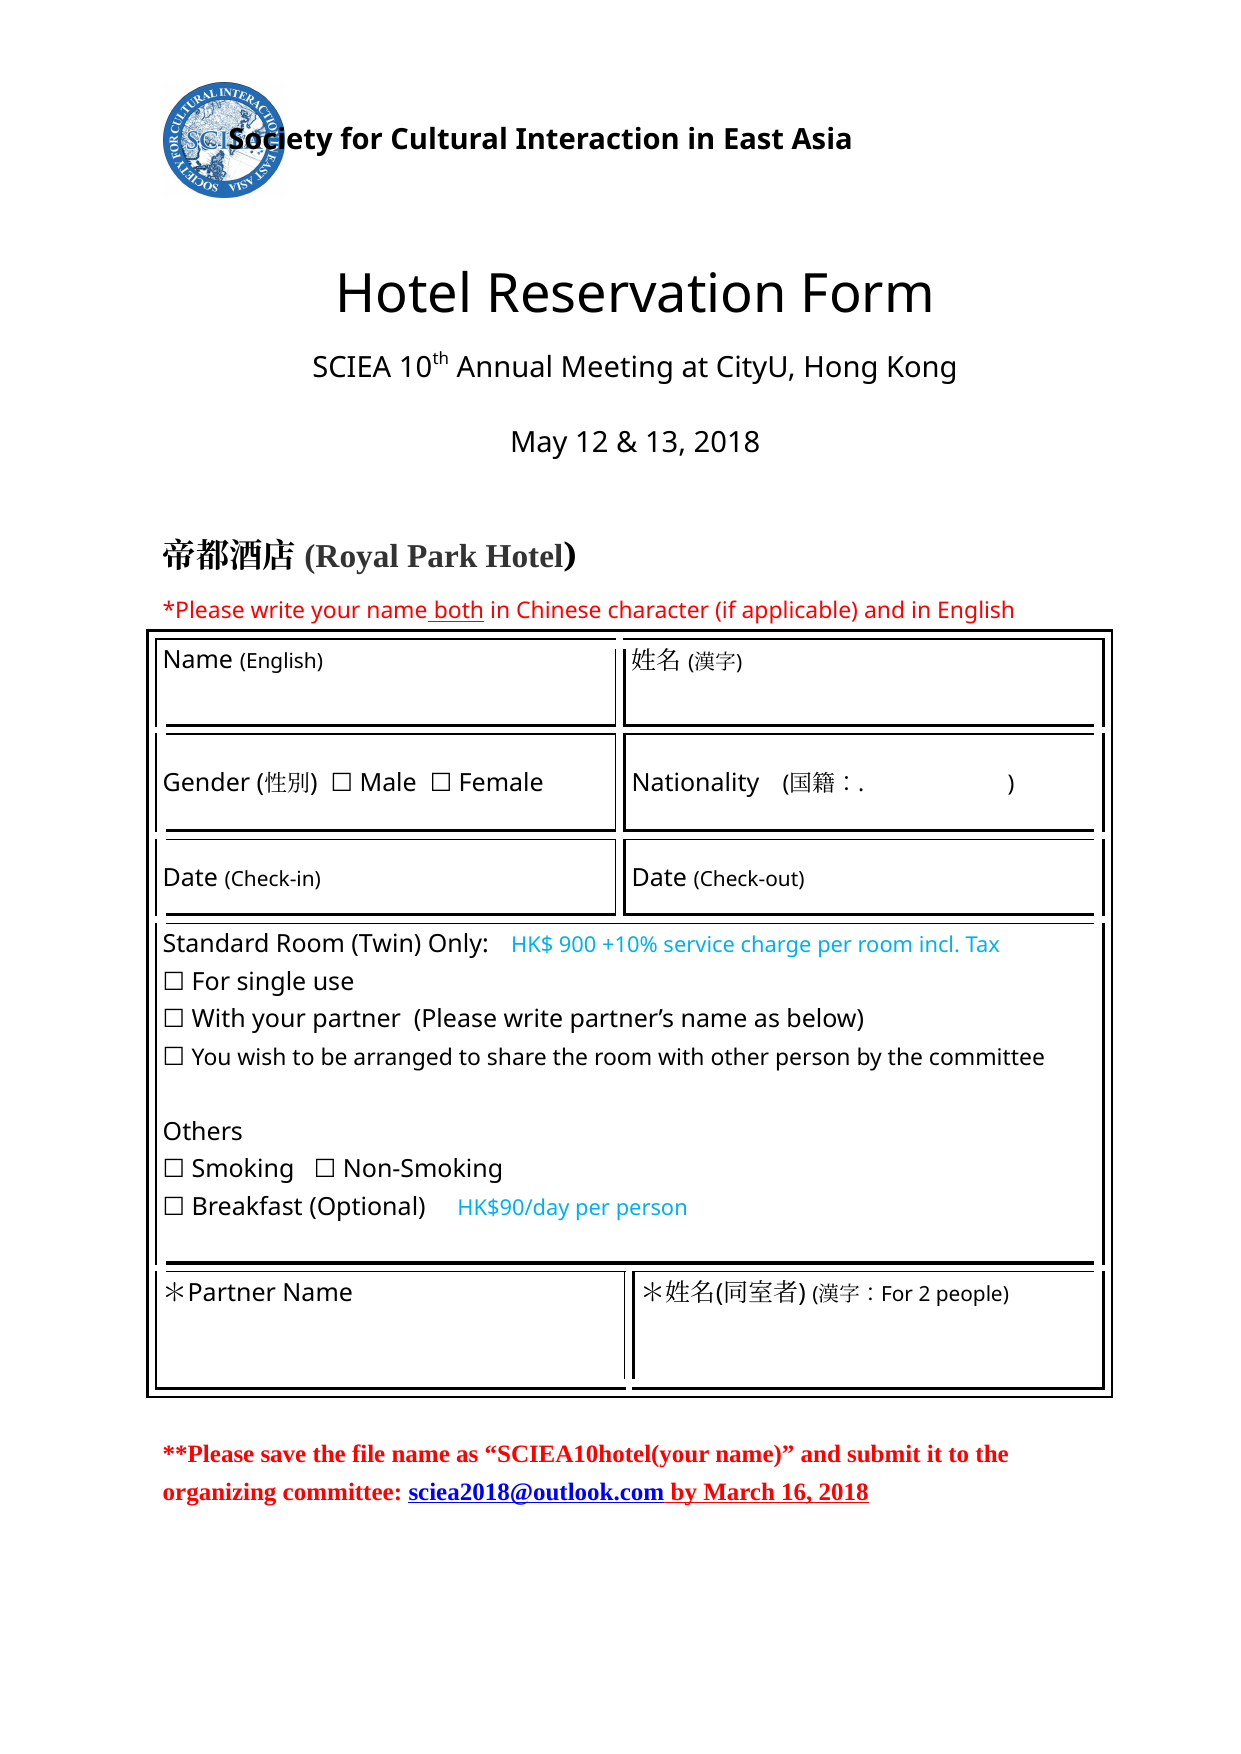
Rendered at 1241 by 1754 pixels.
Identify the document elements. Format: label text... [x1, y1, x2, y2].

table_header 姓名 (漢字) [620, 632, 1107, 724]
table_cell ＊Partner Name [151, 1261, 629, 1387]
table_cell Date (Check-in) [151, 829, 620, 913]
text *Please write your name both in Chinese character (if applicable) and in English [162, 591, 1107, 629]
text Hotel Reservation Form [162, 254, 1107, 329]
text SCIEA 10th Annual Meeting at CityU, Hong Kong [162, 329, 1107, 404]
table_cell ＊姓名(同室者) (漢字：For 2 people) [629, 1261, 1107, 1387]
table_cell Gender (性別) ☐ Male ☐ Female [151, 724, 620, 829]
table_header Name (English) [151, 632, 620, 724]
text **Please save the file name as “SCIEA10hotel(your name)” and submit it to the organizing committee: sciea2018@outlook.com by March 16, 2018 [162, 1435, 1107, 1510]
text 帝都酒店 (Royal Park Hotel) [162, 516, 1107, 591]
table_cell Standard Room (Twin) Only: HK$ 900 +10% service charge per room incl. Tax For single use With your partner (Please write partner’s name as below) You wish to be arranged to share the room with other person by the committee Others Smoking Non-Smoking Breakfast (Optional) HK$90/day per person [151, 913, 1107, 1261]
table_cell Nationality (国籍：. ) [620, 724, 1107, 829]
text May 12 & 13, 2018 [162, 404, 1107, 479]
table_cell Date (Check-out) [620, 829, 1107, 913]
